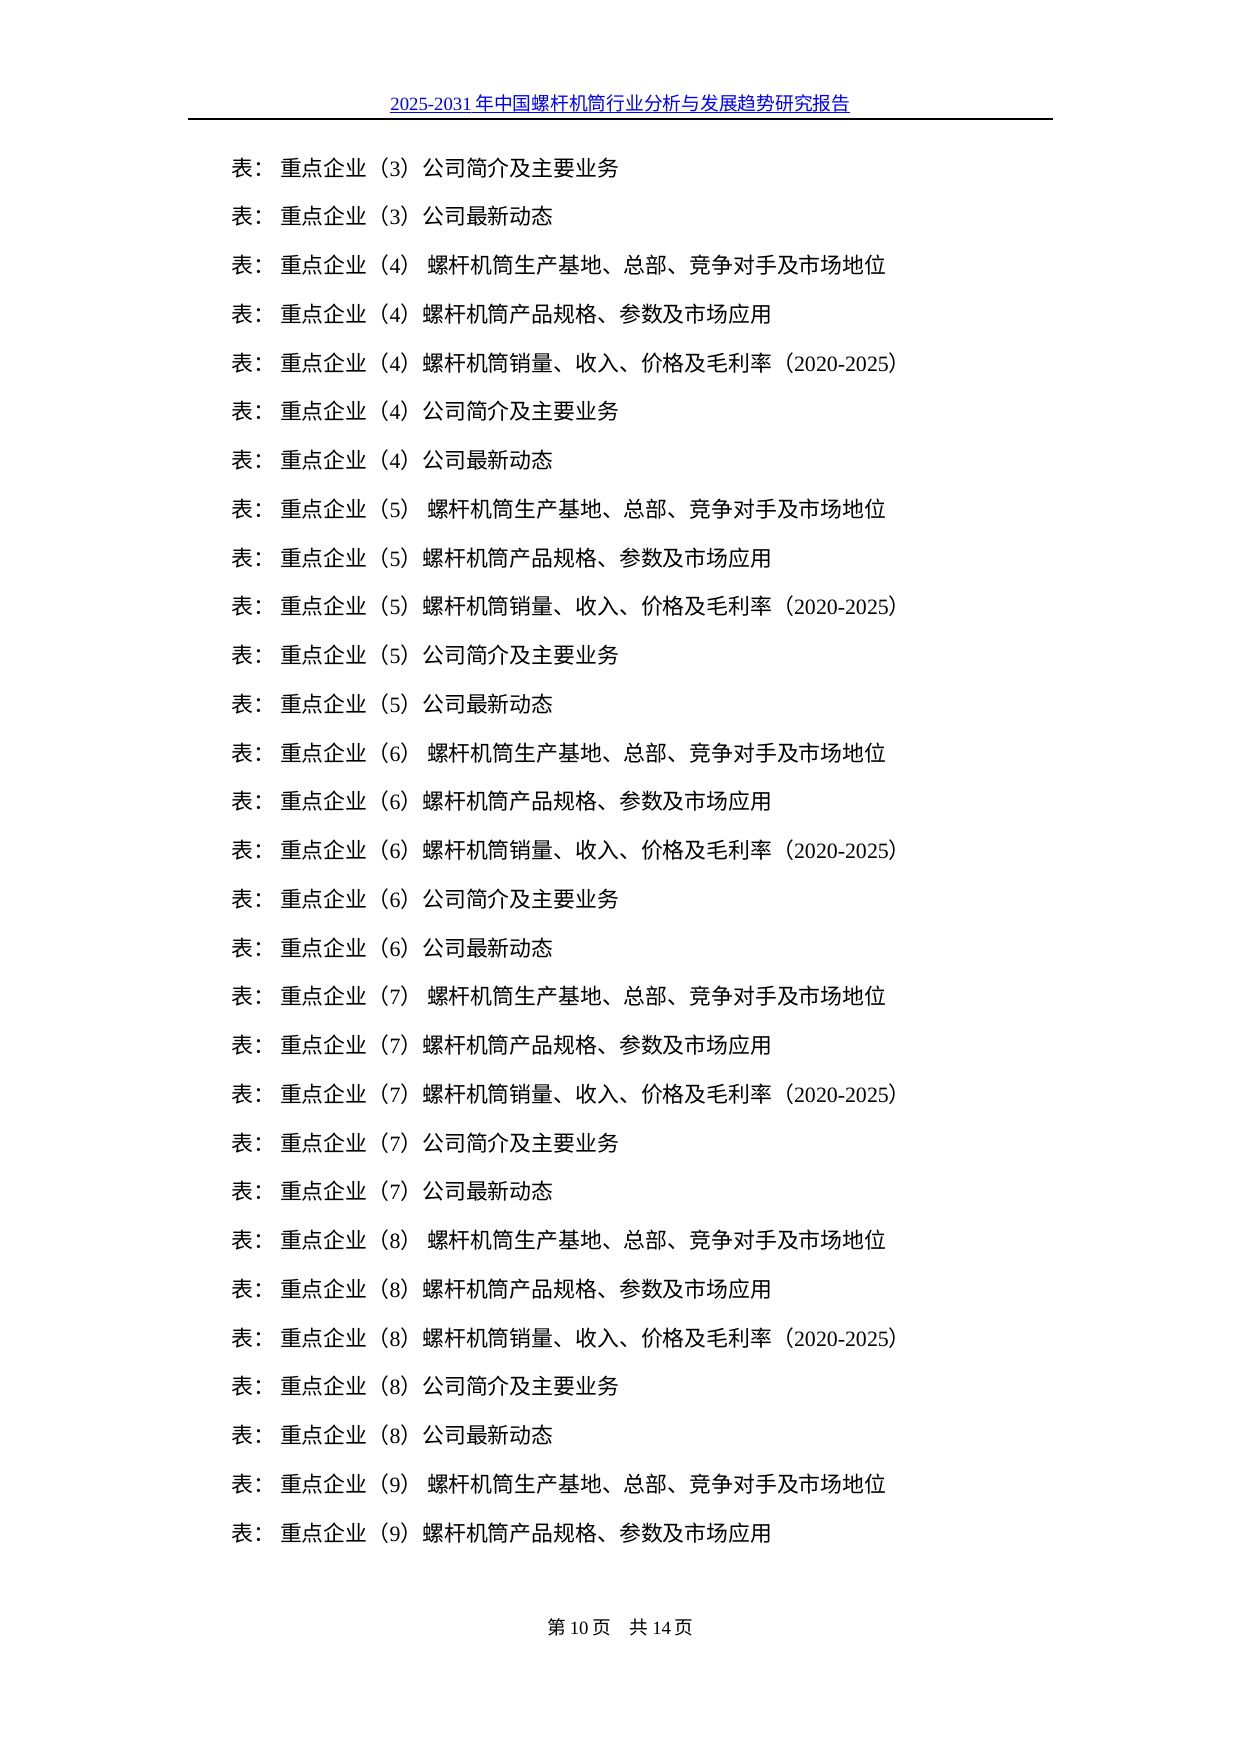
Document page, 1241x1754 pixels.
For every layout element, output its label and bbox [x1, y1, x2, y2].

text [187, 150, 1053, 1548]
